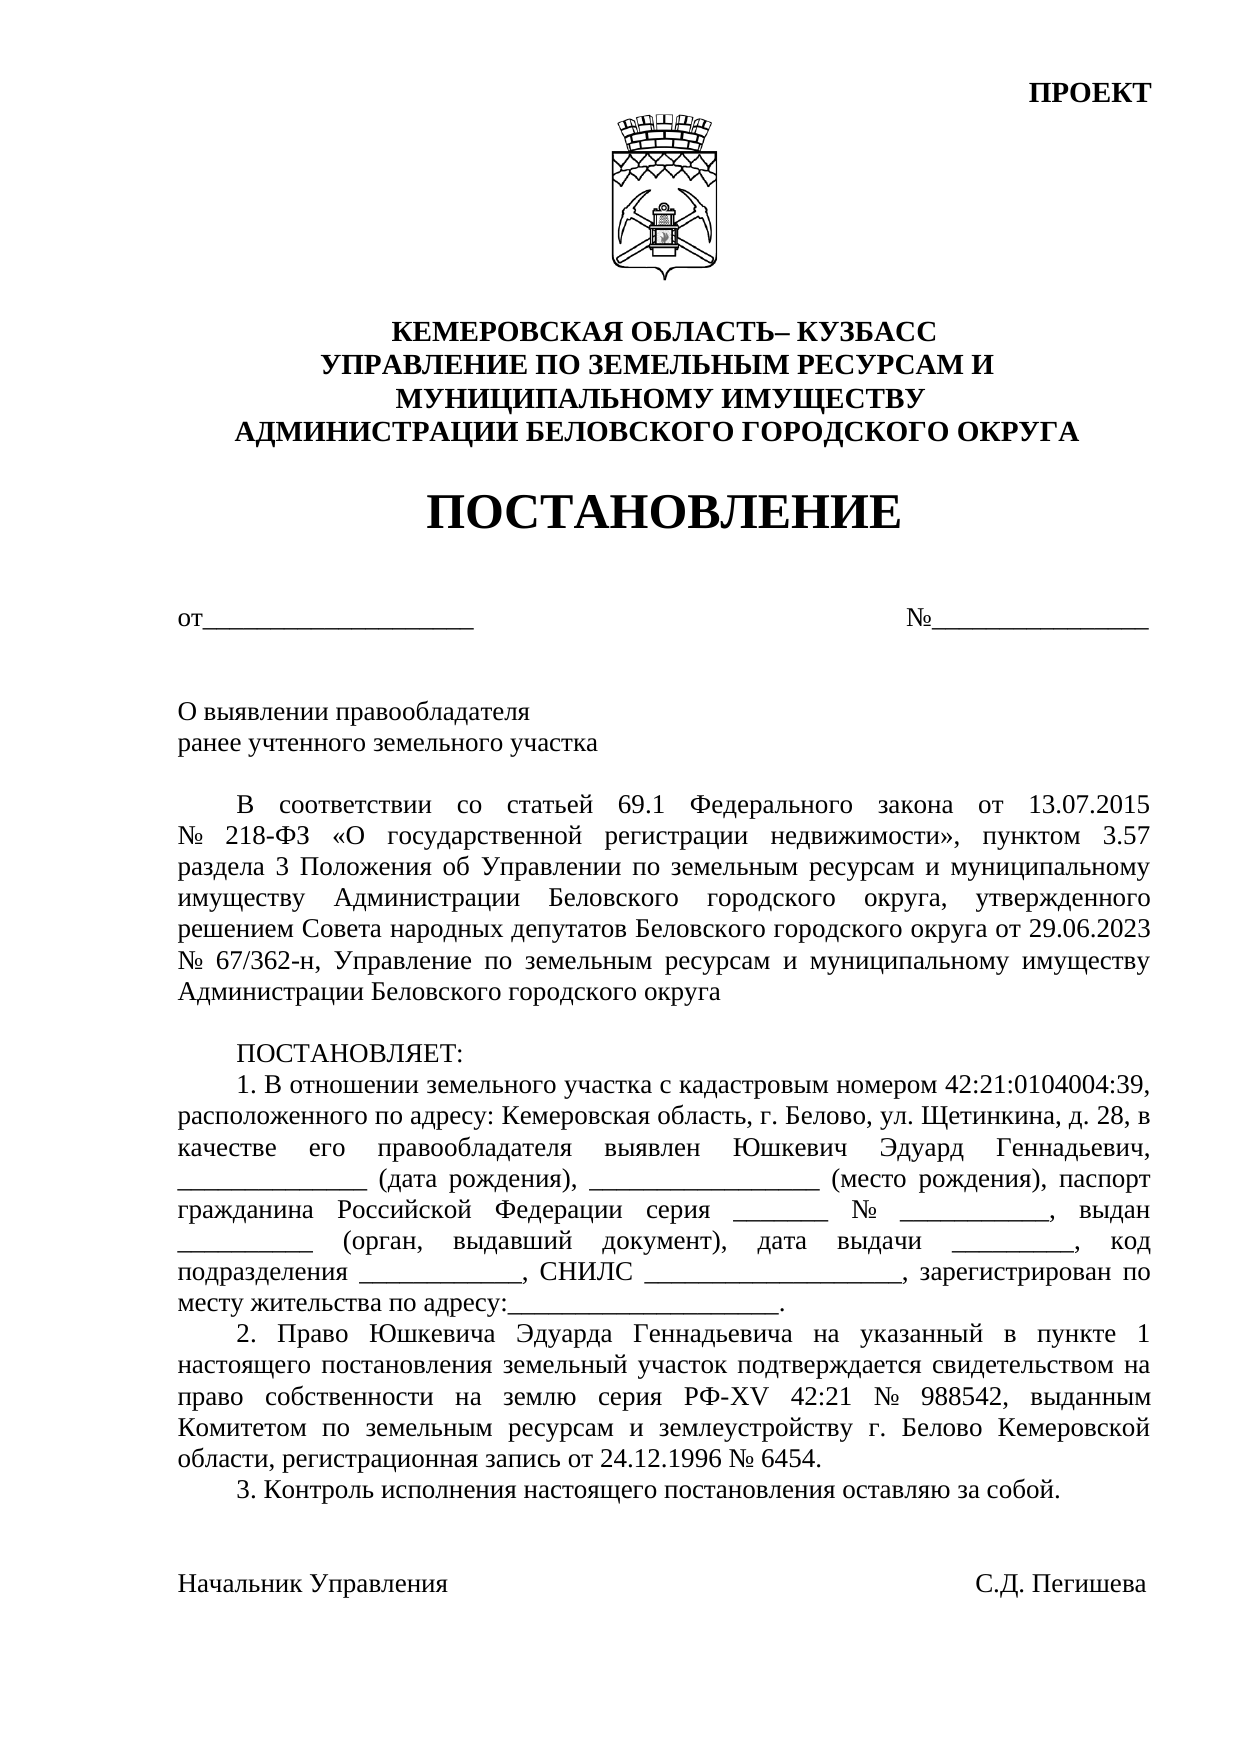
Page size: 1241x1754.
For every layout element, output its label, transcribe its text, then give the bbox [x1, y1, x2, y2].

text АДМИНИСТРАЦИИ БЕЛОВСКОГО ГОРОДСКОГО ОКРУГА [118, 414, 1196, 448]
text 1. В отношении земельного участка с кадастровым номером 42:21:0104004:39, расположенного по адресу: Кемеровская область, г. Белово, ул. Щетинкина, д. 28, в качестве его правообладателя выявлен Юшкевич Эдуард Геннадьевич, ______________ (дата рождения), _________________ (место рождения), паспорт гражданина Российской Федерации серия _______ № ___________, выдан __________ (орган, выдавший документ), дата выдачи _________, код подразделения ____________, СНИЛС ___________________, зарегистрирован по месту жительства по адресу:____________________. [177, 1068, 1152, 1317]
text В соответствии со статьей 69.1 Федерального закона от 13.07.2015 № 218-ФЗ «О государственной регистрации недвижимости», пунктом 3.57 раздела 3 Положения об Управлении по земельным ресурсам и муниципальному имуществу Администрации Беловского городского округа, утвержденного решением Совета народных депутатов Беловского городского округа от 29.06.2023 № 67/362-н, Управление по земельным ресурсам и муниципальному имуществу Администрации Беловского городского округа [177, 788, 1152, 1006]
text от____________________ №________________ [177, 601, 1152, 632]
text О выявлении правообладателя [177, 694, 1152, 726]
text ранее учтенного земельного участка [177, 726, 1152, 757]
text 3. Контроль исполнения настоящего постановления оставляю за собой. [177, 1473, 1152, 1504]
text МУНИЦИПАЛЬНОМУ ИМУЩЕСТВУ [118, 381, 1196, 414]
text УПРАВЛЕНИЕ ПО ЗЕМЕЛЬНЫМ РЕСУРСАМ И [118, 347, 1196, 381]
picture [611, 108, 718, 281]
text ПОСТАНОВЛЯЕТ: [177, 1037, 1152, 1068]
text Начальник Управления С.Д. Пегишева [177, 1567, 1152, 1598]
text ПОСТАНОВЛЕНИЕ [177, 481, 1152, 539]
text 2. Право Юшкевича Эдуарда Геннадьевича на указанный в пункте 1 настоящего постановления земельный участок подтверждается свидетельством на право собственности на землю серия РФ-XV 42:21 № 988542, выданным Комитетом по земельным ресурсам и землеустройству г. Белово Кемеровской области, регистрационная запись от 24.12.1996 № 6454. [177, 1317, 1152, 1473]
text КЕМЕРОВСКАЯ ОБЛАСТЬ– КУЗБАСС [177, 314, 1152, 347]
